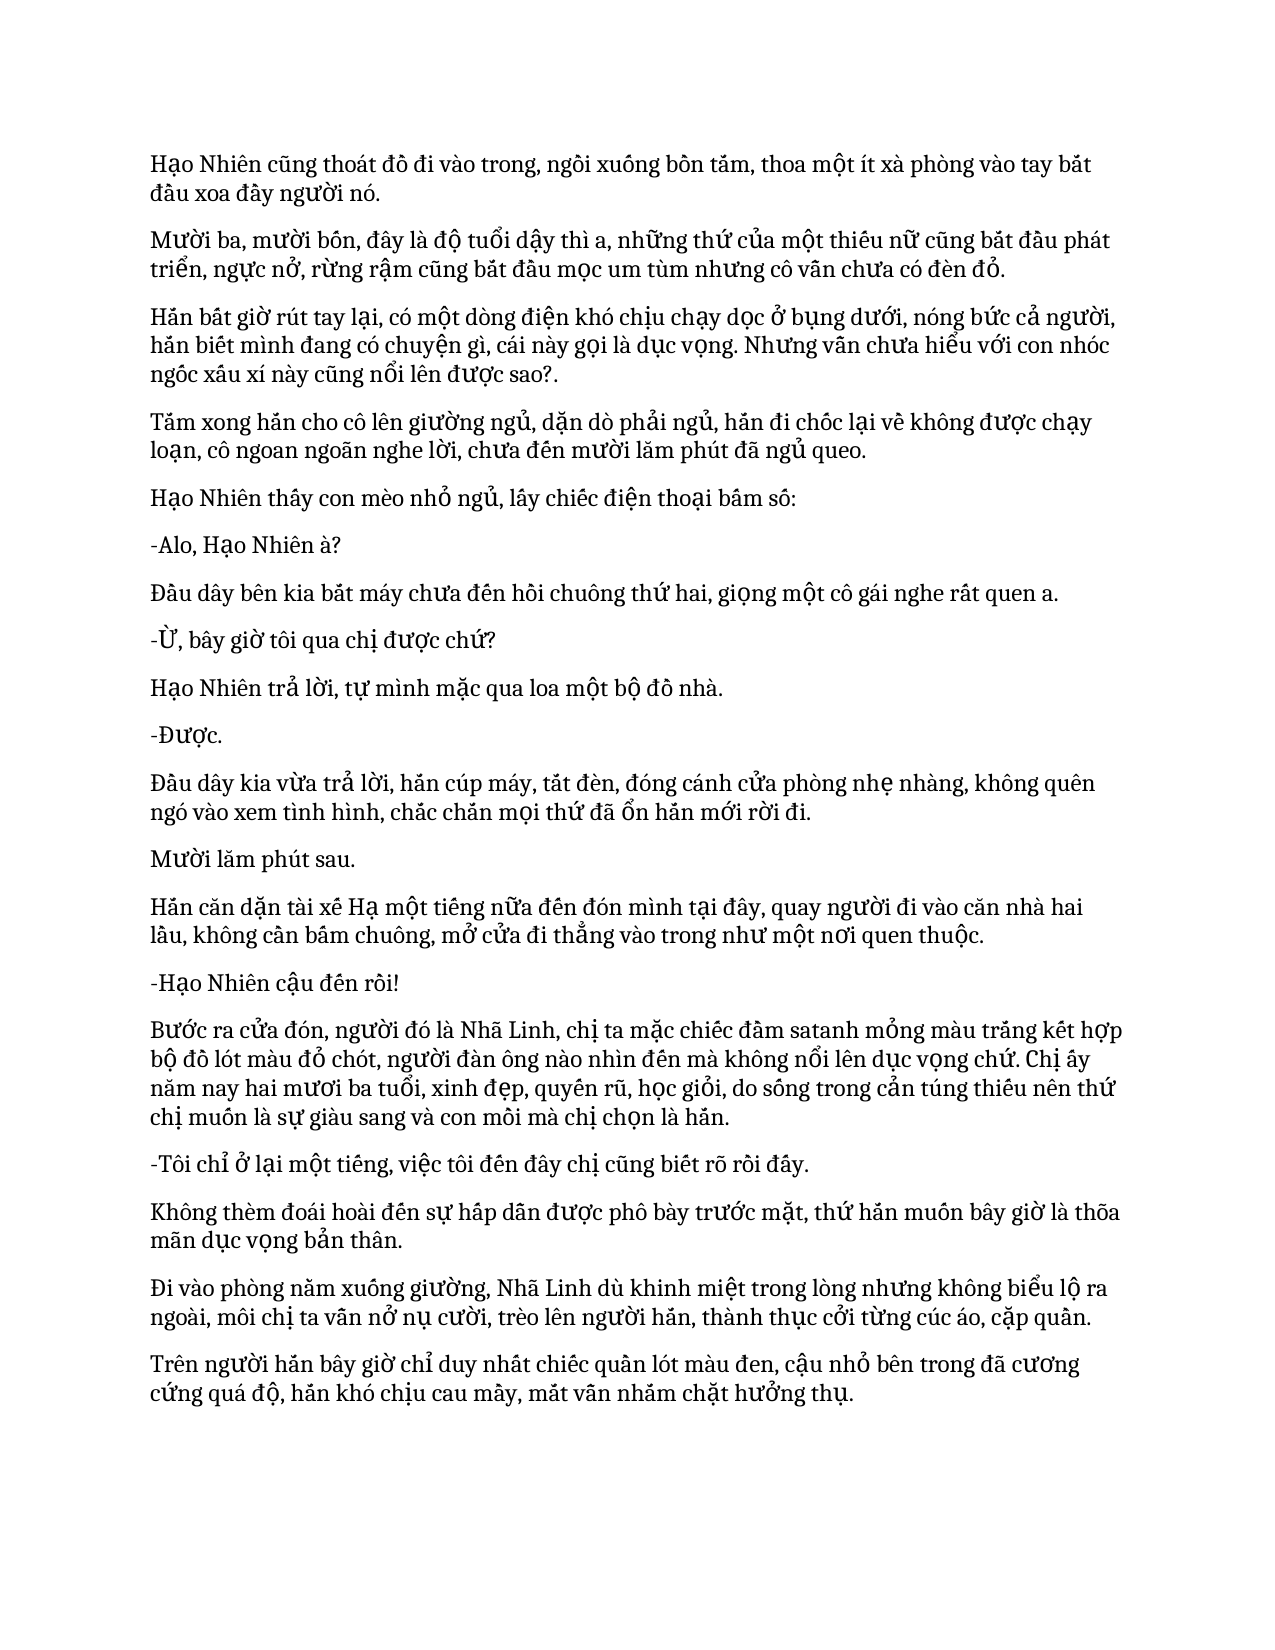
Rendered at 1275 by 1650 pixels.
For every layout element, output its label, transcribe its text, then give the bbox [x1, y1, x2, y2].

text Không thèm đoái hoài đến sự hấp dẫn được phô bày trước mặt, thứ hắn muốn bây giờ là thõa mãn dục vọng bản thân. [150, 1197, 1125, 1255]
text Trên người hắn bây giờ chỉ duy nhất chiếc quần lót màu đen, cậu nhỏ bên trong đã cương cứng quá độ, hắn khó chịu cau mầy, mắt vẫn nhắm chặt hưởng thụ. [150, 1350, 1125, 1407]
text Hạo Nhiên thấy con mèo nhỏ ngủ, lấy chiếc điện thoại bấm số: [150, 484, 1125, 512]
text Tắm xong hắn cho cô lên giường ngủ, dặn dò phải ngủ, hắn đi chốc lại về không được chạy loạn, cô ngoan ngoãn nghe lời, chưa đến mười lăm phút đã ngủ queo. [150, 407, 1125, 465]
text -Được. [150, 721, 1125, 750]
text -Alo, Hạo Nhiên à? [150, 531, 1125, 560]
text Đầu dây kia vừa trả lời, hắn cúp máy, tắt đèn, đóng cánh cửa phòng nhẹ nhàng, không quên ngó vào xem tình hình, chắc chắn mọi thứ đã ổn hắn mới rời đi. [150, 769, 1125, 826]
text Đi vào phòng nằm xuống giường, Nhã Linh dù khinh miệt trong lòng nhưng không biểu lộ ra ngoài, môi chị ta vẫn nở nụ cười, trèo lên người hắn, thành thục cởi từng cúc áo, cặp quần. [150, 1274, 1125, 1331]
text -Hạo Nhiên cậu đến rồi! [150, 969, 1125, 997]
text Hạo Nhiên cũng thoát đồ đi vào trong, ngồi xuống bồn tắm, thoa một ít xà phòng vào tay bắt đầu xoa đầy người nó. [150, 150, 1125, 207]
text Bước ra cửa đón, người đó là Nhã Linh, chị ta mặc chiếc đầm satanh mỏng màu trắng kết hợp bộ đồ lót màu đỏ chót, người đàn ông nào nhìn đến mà không nổi lên dục vọng chứ. Chị ấy năm nay hai mươi ba tuổi, xinh đẹp, quyến rũ, học giỏi, do sống trong cản túng thiếu nên thứ chị muốn là sự giàu sang và con mồi mà chị chọn là hắn. [150, 1016, 1125, 1131]
text -Tôi chỉ ở lại một tiếng, việc tôi đến đây chị cũng biết rõ rồi đấy. [150, 1150, 1125, 1179]
text Hắn căn dặn tài xế Hạ một tiếng nữa đến đón mình tại đây, quay người đi vào căn nhà hai lầu, không cần bấm chuông, mở cửa đi thẳng vào trong như một nơi quen thuộc. [150, 892, 1125, 950]
text Hạo Nhiên trả lời, tự mình mặc qua loa một bộ đồ nhà. [150, 674, 1125, 702]
text Mười lăm phút sau. [150, 845, 1125, 874]
text Mười ba, mười bốn, đây là độ tuổi dậy thì a, những thứ của một thiếu nữ cũng bắt đầu phát triển, ngực nở, rừng rậm cũng bắt đầu mọc um tùm nhưng cô vẫn chưa có đèn đỏ. [150, 226, 1125, 284]
text -Ừ, bây giờ tôi qua chị được chứ? [150, 626, 1125, 655]
text Hắn bất giờ rút tay lại, có một dòng điện khó chịu chạy dọc ở bụng dưới, nóng bức cả người, hắn biết mình đang có chuyện gì, cái này gọi là dục vọng. Nhưng vẫn chưa hiểu với con nhóc ngốc xấu xí này cũng nổi lên được sao?. [150, 302, 1125, 389]
text Đầu dây bên kia bắt máy chưa đến hồi chuông thứ hai, giọng một cô gái nghe rất quen a. [150, 579, 1125, 607]
